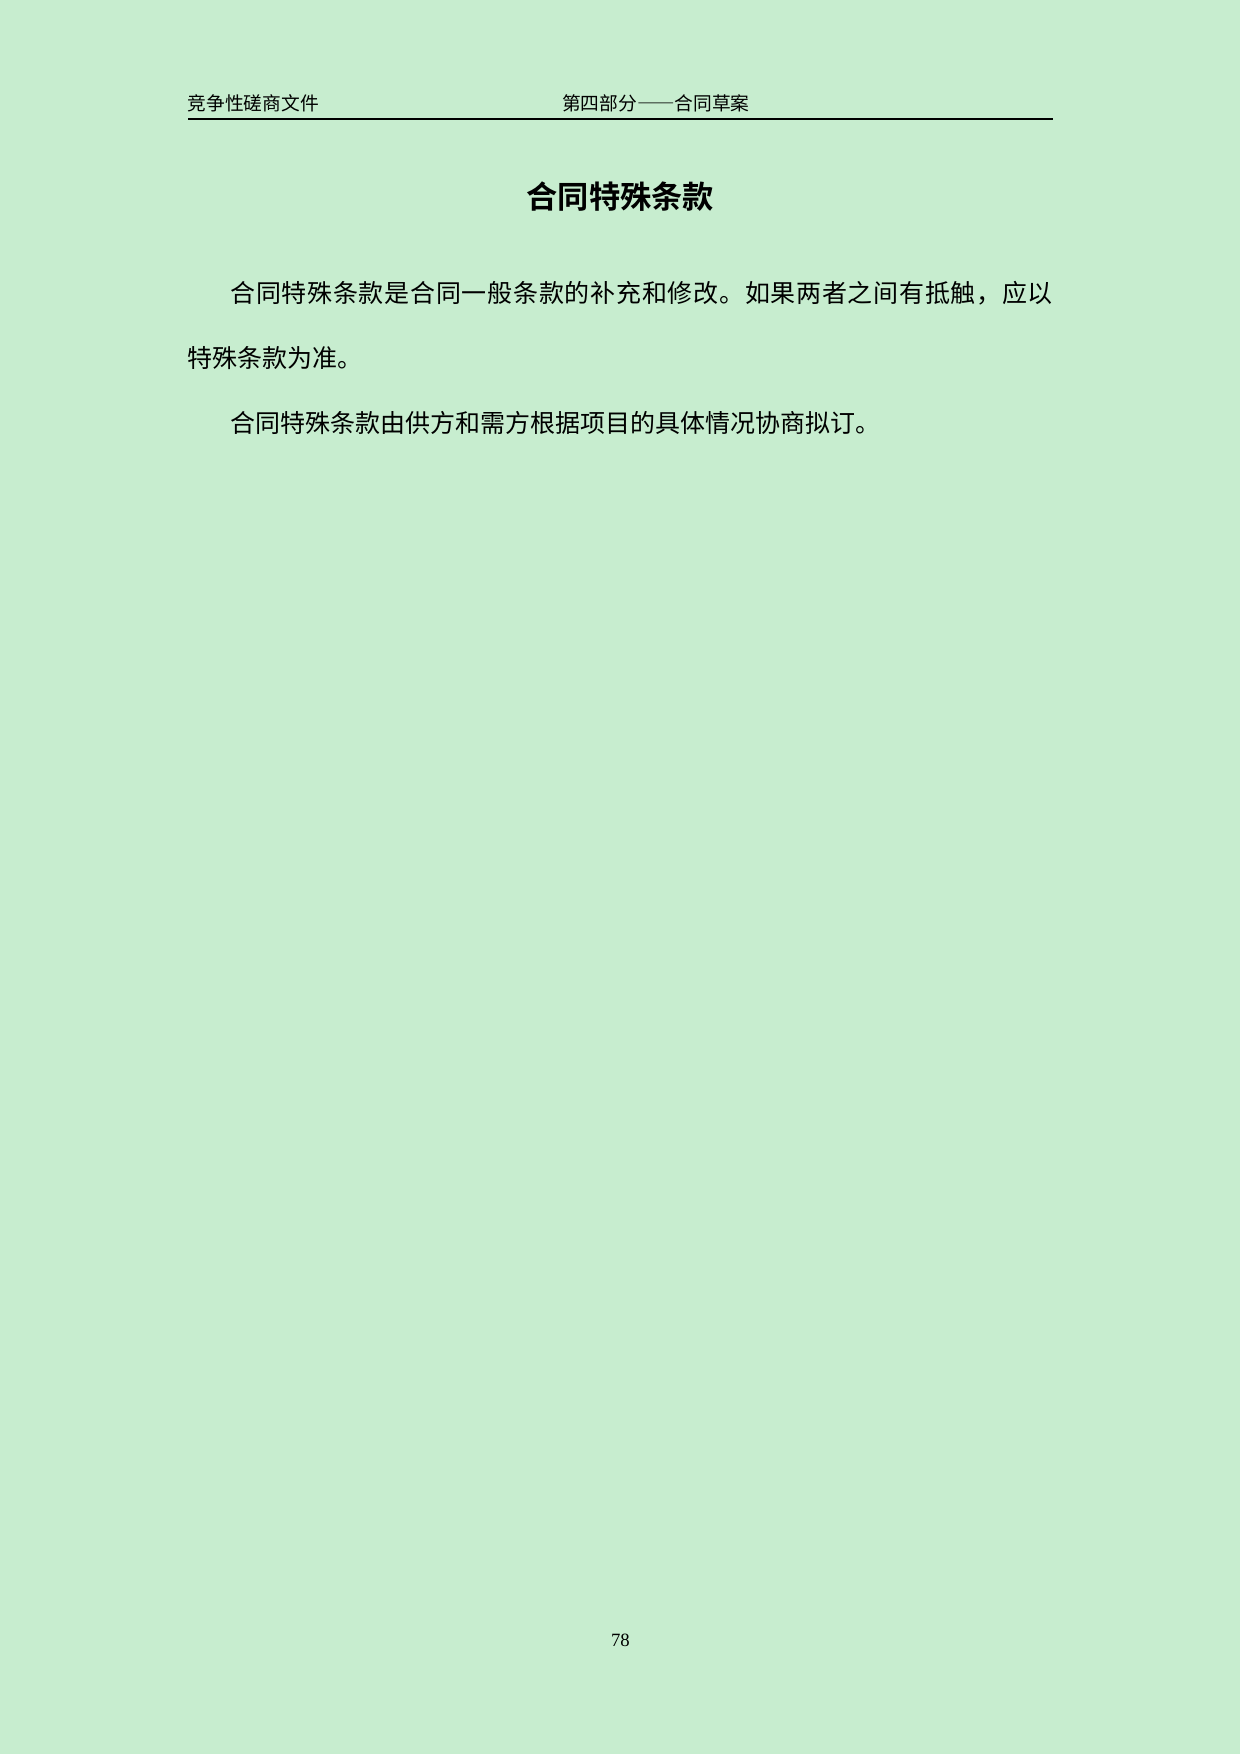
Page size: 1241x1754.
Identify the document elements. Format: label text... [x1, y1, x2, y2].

text 合同特殊条款 [187, 162, 1053, 227]
text 合同特殊条款由供方和需方根据项目的具体情况协商拟订。 [187, 389, 1053, 454]
text 合同特殊条款是合同一般条款的补充和修改。如果两者之间有抵触，应以特殊条款为准。 [187, 259, 1053, 389]
